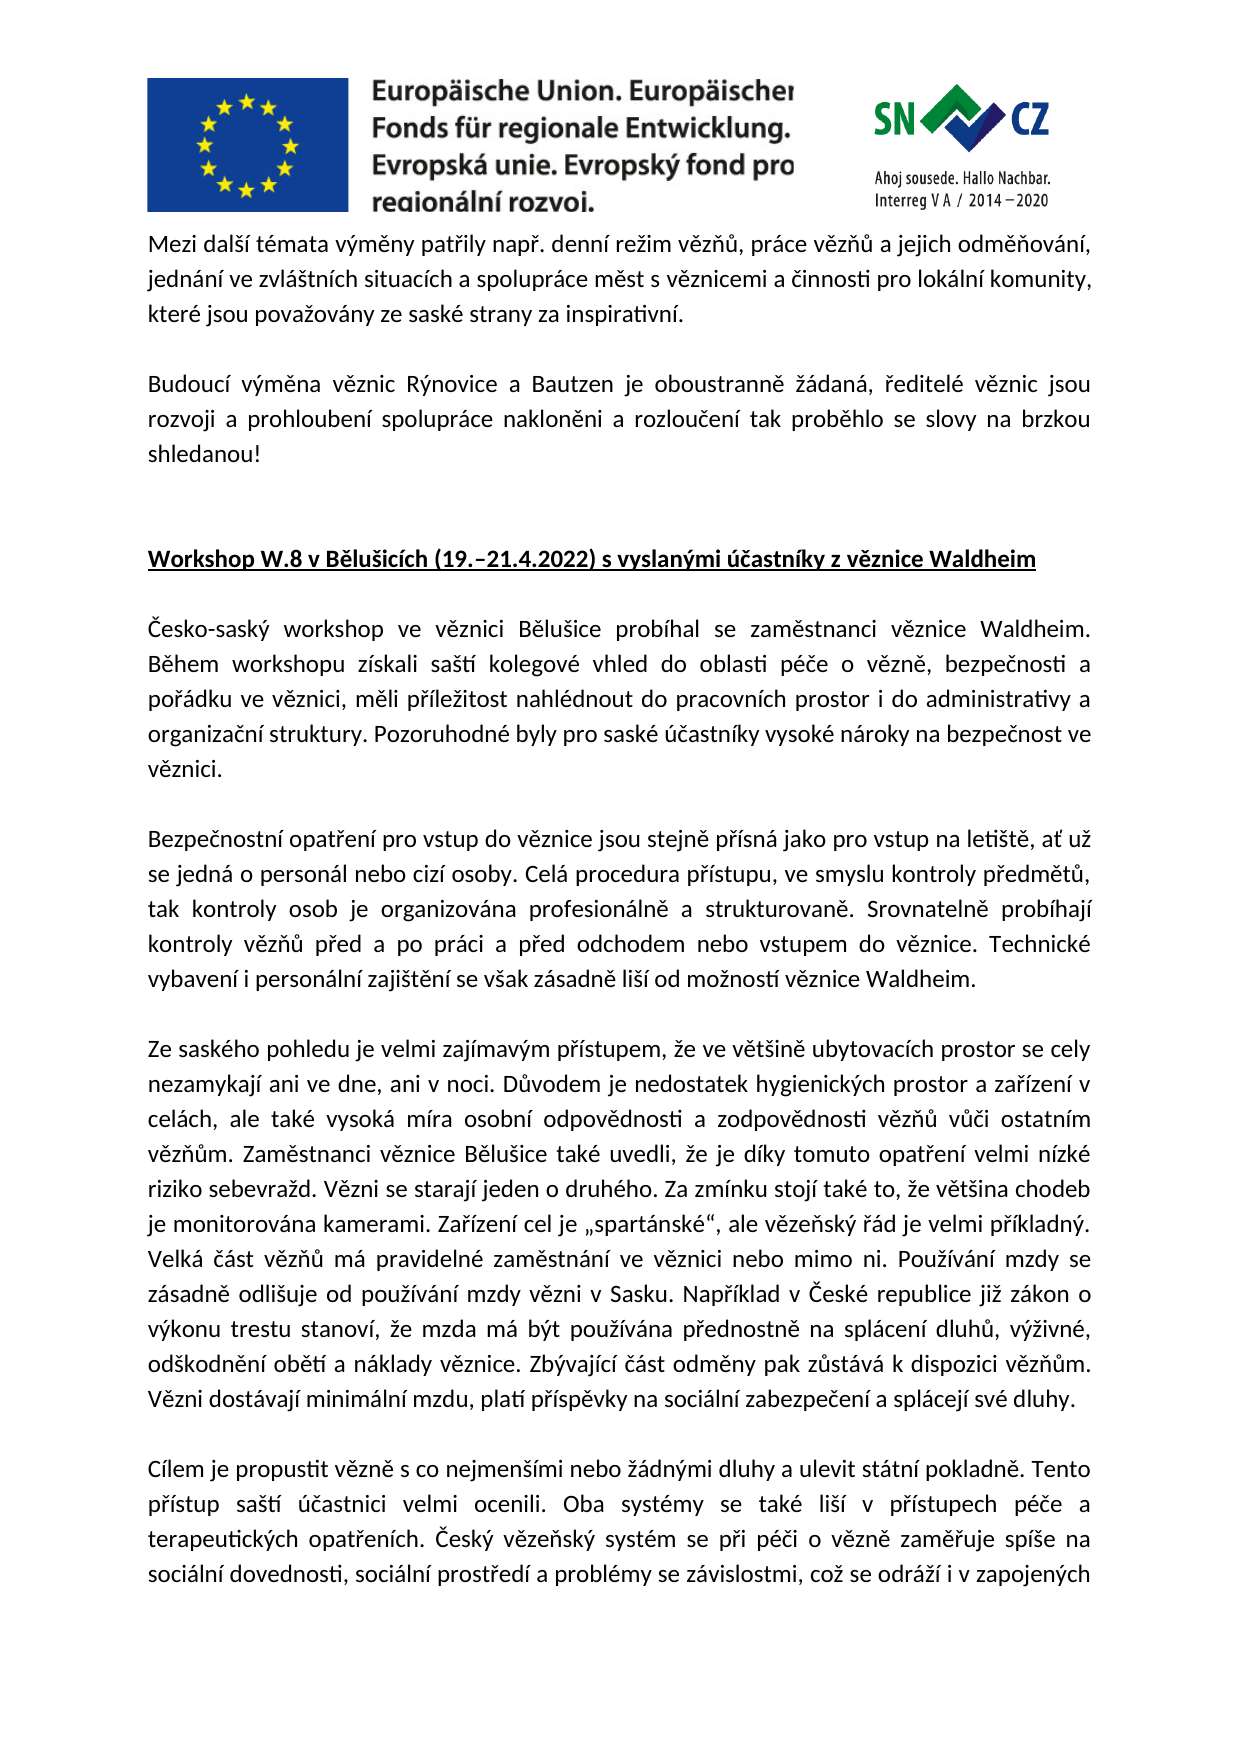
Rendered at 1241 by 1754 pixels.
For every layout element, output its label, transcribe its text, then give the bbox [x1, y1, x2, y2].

text Mezi další témata výměny patřily např. denní režim vězňů, práce vězňů a jejich odměňování, jednání ve zvláštních situacích a spolupráce měst s věznicemi a činnosti pro lokální komunity, které jsou považovány ze saské strany za inspirativní. [148, 162, 1093, 328]
picture [850, 59, 1069, 226]
picture [147, 78, 793, 212]
text Bezpečnostní opatření pro vstup do věznice jsou stejně přísná jako pro vstup na letiště, ať už se jedná o personál nebo cizí osoby. Celá procedura přístupu, ve smyslu kontroly předmětů, tak kontroly osob je organizována profesionálně a strukturovaně. Srovnatelně probíhají kontroly vězňů před a po práci a před odchodem nebo vstupem do věznice. Technické vybavení i personální zajištění se však zásadně liší od možností věznice Waldheim. [148, 823, 1093, 993]
text Workshop W.8 v Bělušicích (19.–21.4.2022) s vyslanými účastníky z věznice Waldheim [148, 543, 1093, 573]
text Česko-saský workshop ve věznici Bělušice probíhal se zaměstnanci věznice Waldheim. Během workshopu získali saští kolegové vhled do oblasti péče o vězně, bezpečnosti a pořádku ve věznici, měli příležitost nahlédnout do pracovních prostor i do administrativy a organizační struktury. Pozoruhodné byly pro saské účastníky vysoké nároky na bezpečnost ve věznici. [148, 613, 1093, 783]
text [148, 1453, 1093, 1588]
text Budoucí výměna věznic Rýnovice a Bautzen je oboustranně žádaná, ředitelé věznic jsou rozvoji a prohloubení spolupráce nakloněni a rozloučení tak proběhlo se slovy na brzkou shledanou! [148, 368, 1093, 468]
text Ze saského pohledu je velmi zajímavým přístupem, že ve většině ubytovacích prostor se cely nezamykají ani ve dne, ani v noci. Důvodem je nedostatek hygienických prostor a zařízení v celách, ale také vysoká míra osobní odpovědnosti a zodpovědnosti vězňů vůči ostatním vězňům. Zaměstnanci věznice Bělušice také uvedli, že je díky tomuto opatření velmi nízké riziko sebevražd. Vězni se starají jeden o druhého. Za zmínku stojí také to, že většina chodeb je monitorována kamerami. Zařízení cel je „spartánské“, ale vězeňský řád je velmi příkladný. Velká část vězňů má pravidelné zaměstnání ve věznici nebo mimo ni. Používání mzdy se zásadně odlišuje od používání mzdy vězni v Sasku. Například v České republice již zákon o výkonu trestu stanoví, že mzda má být používána přednostně na splácení dluhů, výživné, odškodnění obětí a náklady věznice. Zbývající část odměny pak zůstává k dispozici vězňům. Vězni dostávají minimální mzdu, platí příspěvky na sociální zabezpečení a splácejí své dluhy. [148, 1033, 1093, 1413]
